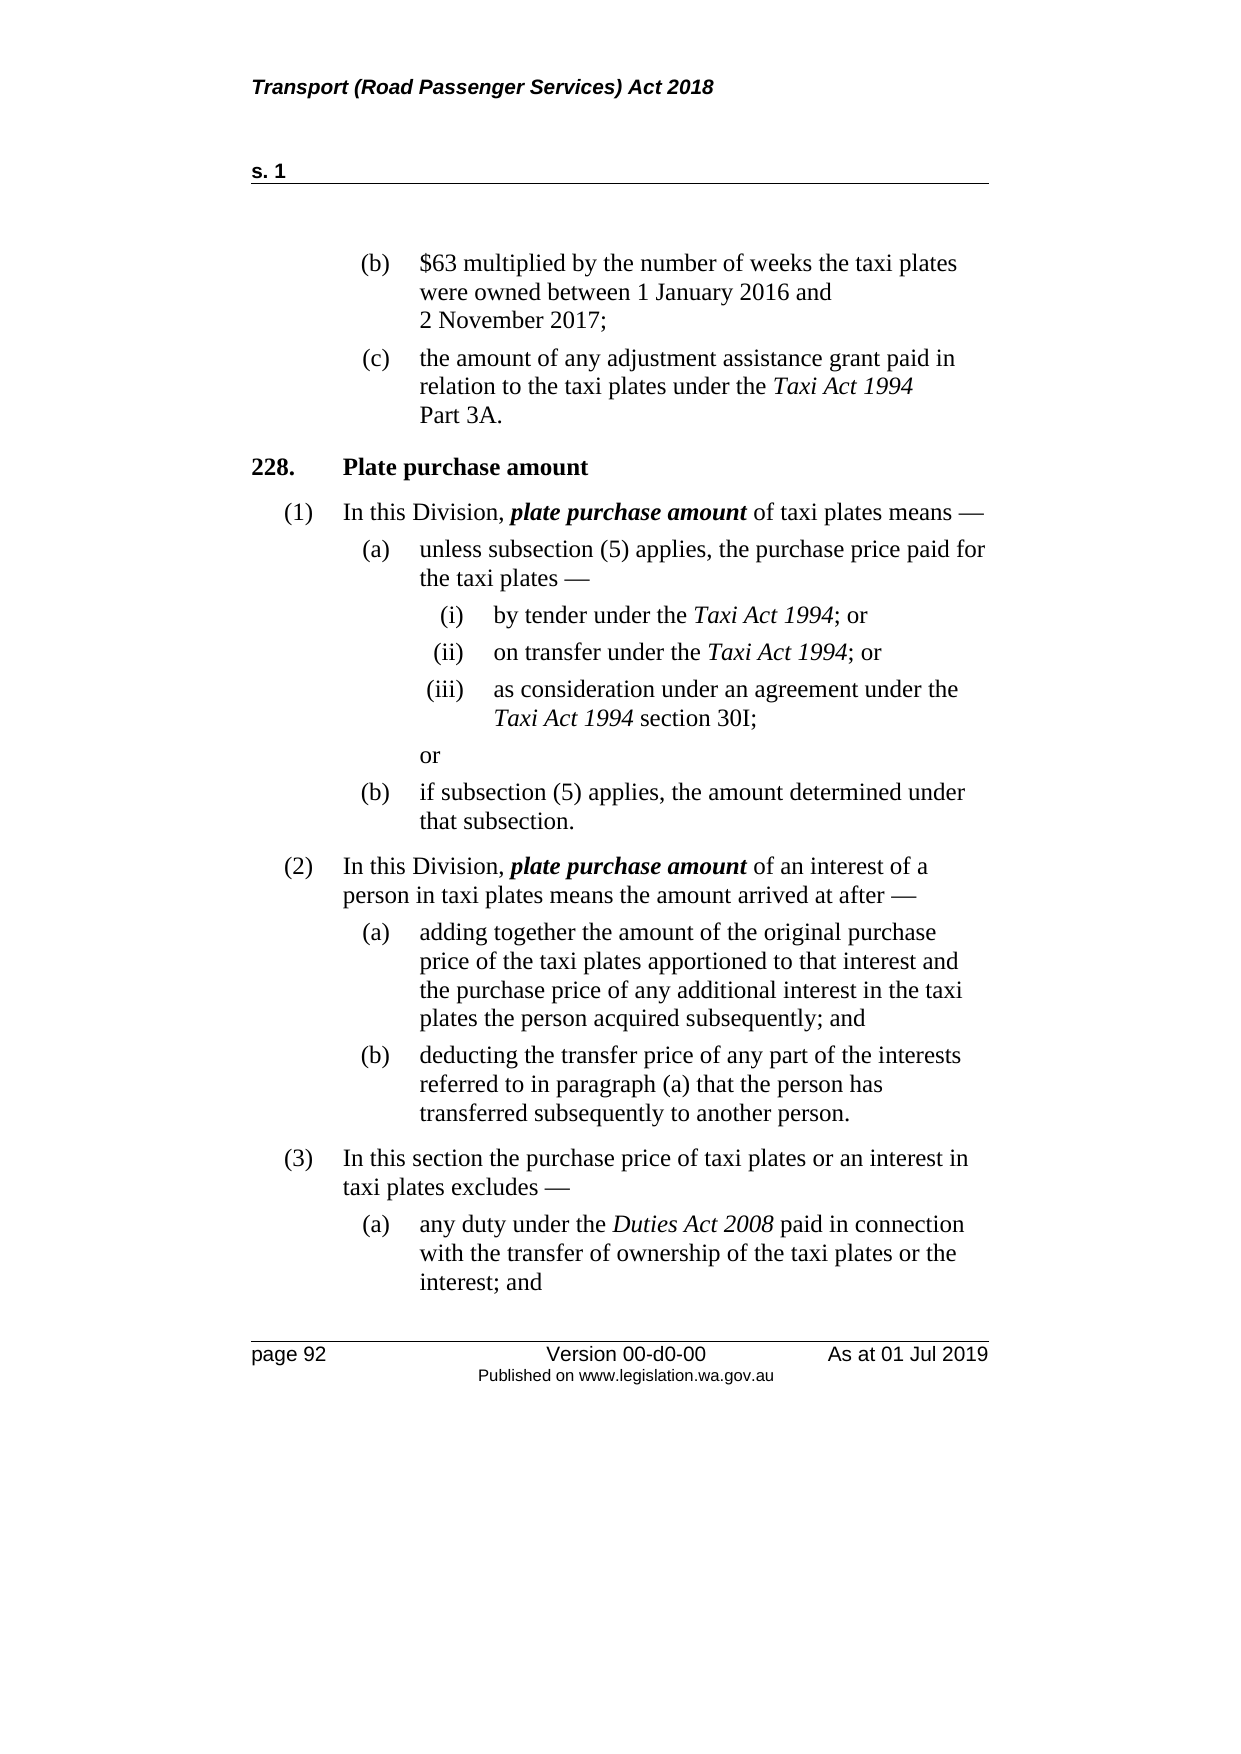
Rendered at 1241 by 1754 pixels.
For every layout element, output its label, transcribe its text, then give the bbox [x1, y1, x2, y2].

text (b) $63 multiplied by the number of weeks the taxi plates were owned between 1 January 2016 and 2 November 2017; [251, 248, 989, 334]
text (b) deducting the transfer price of any part of the interests referred to in paragraph (a) that the person has transferred subsequently to another person. [251, 1041, 989, 1127]
text (ii) on transfer under the Taxi Act 1994; or [251, 637, 989, 666]
text (3) In this section the purchase price of taxi plates or an interest in taxi plates excludes — [251, 1143, 989, 1201]
text (a) any duty under the Duties Act 2008 paid in connection with the transfer of ownership of the taxi plates or the interest; and [251, 1209, 989, 1296]
text (1) In this Division, plate purchase amount of taxi plates means — [251, 497, 989, 526]
text (a) adding together the amount of the original purchase price of the taxi plates apportioned to that interest and the purchase price of any additional interest in the taxi plates the person acquired subsequently; and [251, 917, 989, 1032]
text (2) In this Division, plate purchase amount of an interest of a person in taxi plates means the amount arrived at after — [251, 851, 989, 909]
text or [251, 740, 989, 769]
text (b) if subsection (5) applies, the amount determined under that subsection. [251, 777, 989, 835]
text (i) by tender under the Taxi Act 1994; or [251, 600, 989, 629]
subtitle 228. Plate purchase amount [251, 452, 989, 481]
text (iii) as consideration under an agreement under the Taxi Act 1994 section 30I; [251, 674, 989, 732]
text (c) the amount of any adjustment assistance grant paid in relation to the taxi plates under the Taxi Act 1994 Part 3A. [251, 343, 989, 429]
text (a) unless subsection (5) applies, the purchase price paid for the taxi plates — [251, 534, 989, 592]
